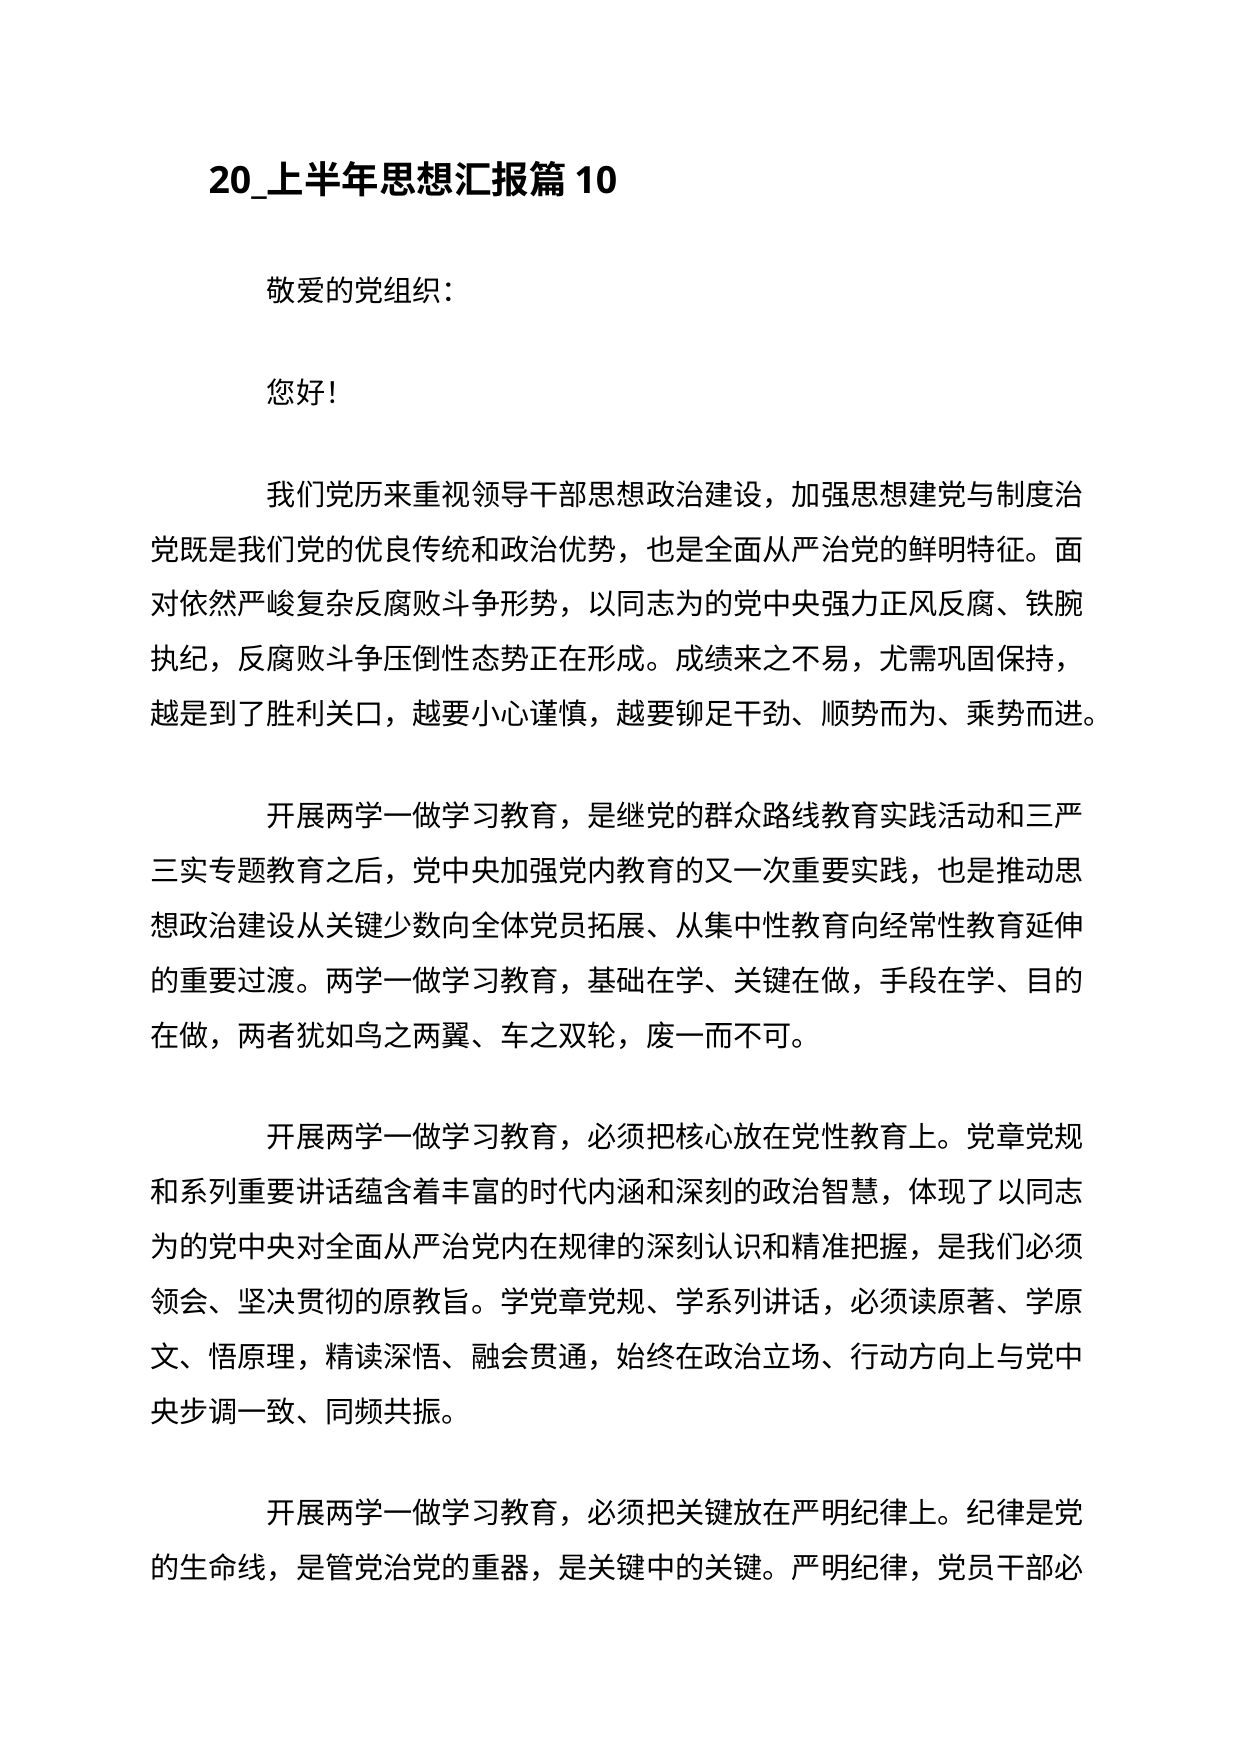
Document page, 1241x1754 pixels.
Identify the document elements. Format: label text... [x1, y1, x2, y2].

text 20_上半年思想汇报篇10 [150, 150, 1090, 204]
text 您好！ [150, 369, 1090, 412]
text 开展两学一做学习教育，是继党的群众路线教育实践活动和三严三实专题教育之后，党中央加强党内教育的又一次重要实践，也是推动思想政治建设从关键少数向全体党员拓展、从集中性教育向经常性教育延伸的重要过渡。两学一做学习教育，基础在学、关键在做，手段在学、目的在做，两者犹如鸟之两翼、车之双轮，废一而不可。 [150, 792, 1090, 1054]
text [150, 1490, 1090, 1587]
text 敬爱的党组织： [150, 268, 1090, 310]
text 开展两学一做学习教育，必须把核心放在党性教育上。党章党规和系列重要讲话蕴含着丰富的时代内涵和深刻的政治智慧，体现了以同志为的党中央对全面从严治党内在规律的深刻认识和精准把握，是我们必须领会、坚决贯彻的原教旨。学党章党规、学系列讲话，必须读原著、学原文、悟原理，精读深悟、融会贯通，始终在政治立场、行动方向上与党中央步调一致、同频共振。 [150, 1114, 1090, 1431]
text 我们党历来重视领导干部思想政治建设，加强思想建党与制度治党既是我们党的优良传统和政治优势，也是全面从严治党的鲜明特征。面对依然严峻复杂反腐败斗争形势，以同志为的党中央强力正风反腐、铁腕执纪，反腐败斗争压倒性态势正在形成。成绩来之不易，尤需巩固保持，越是到了胜利关口，越要小心谨慎，越要铆足干劲、顺势而为、乘势而进。 [150, 471, 1090, 733]
